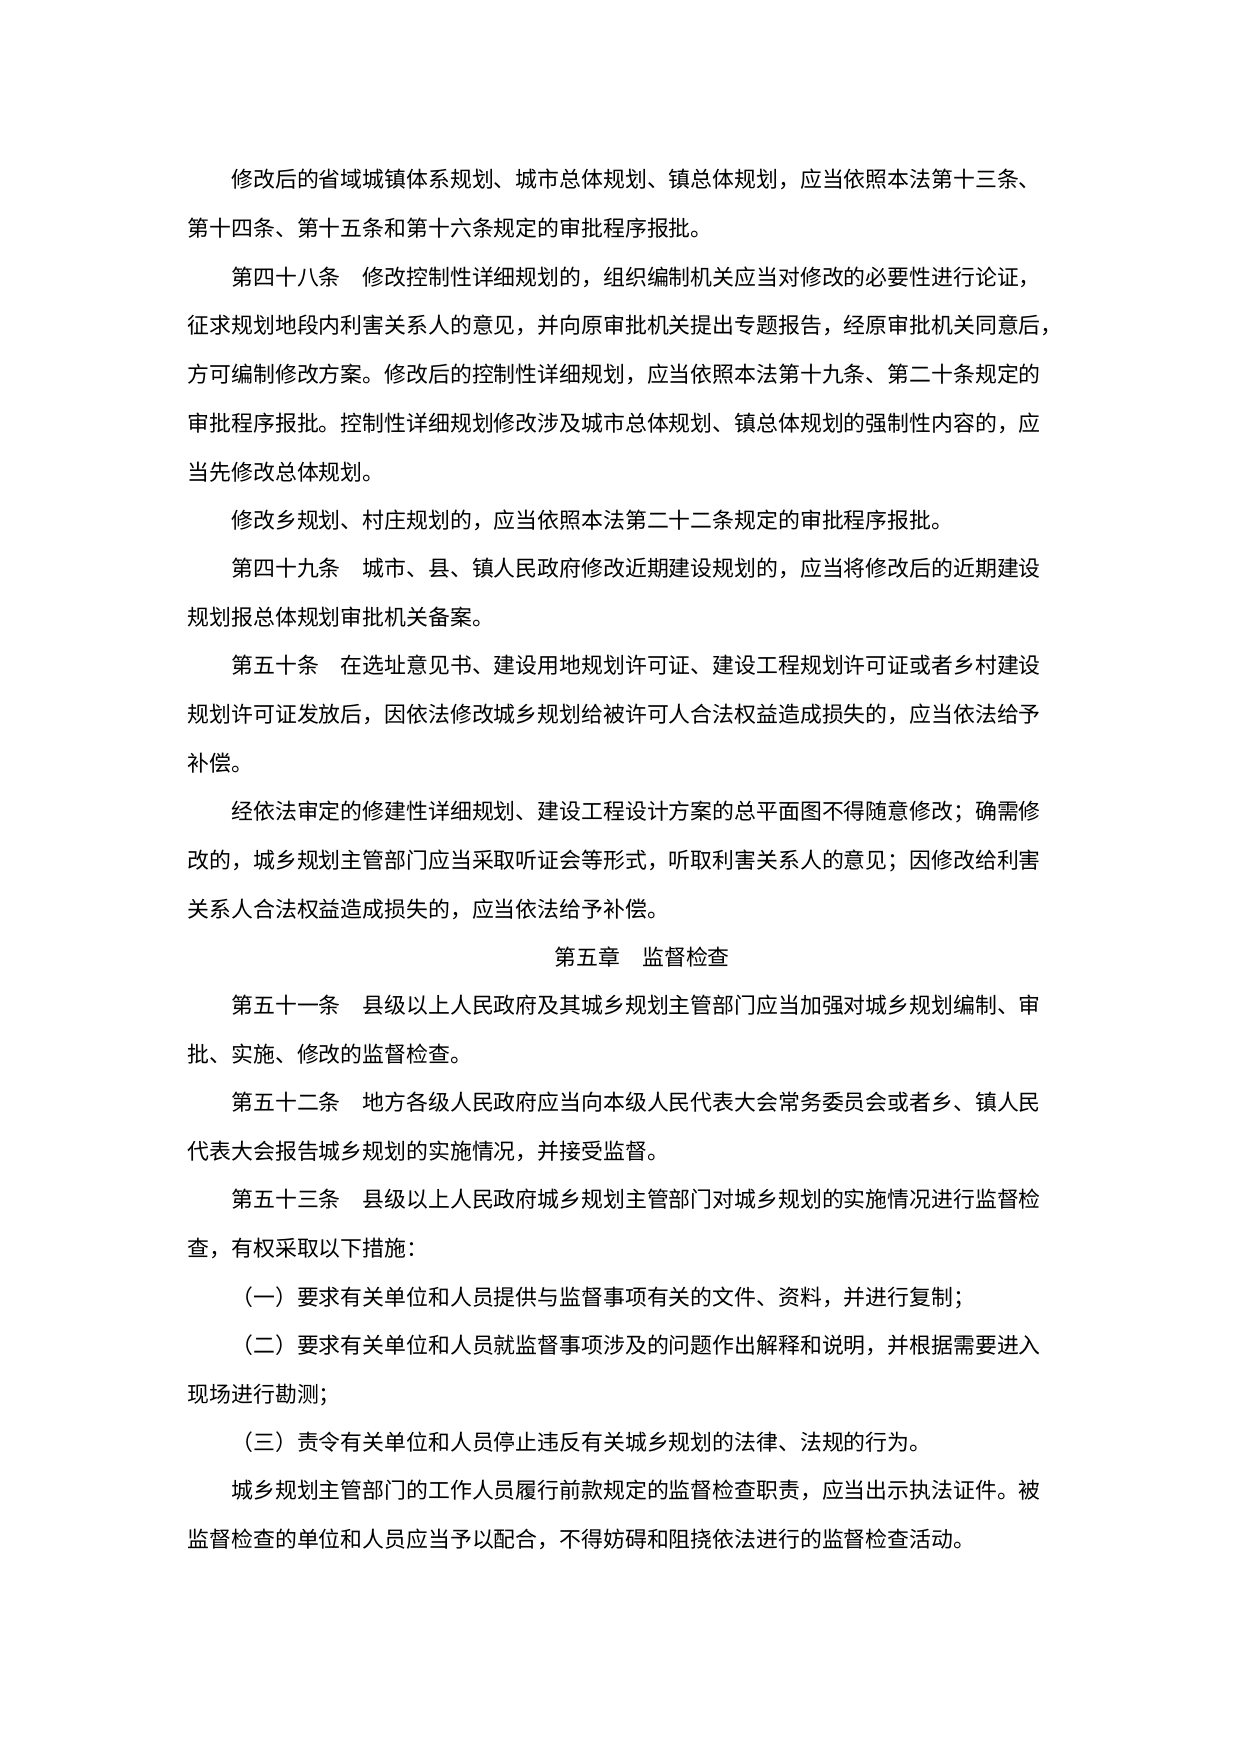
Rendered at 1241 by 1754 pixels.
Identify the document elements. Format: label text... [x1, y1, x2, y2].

text 第四十九条 城市、县、镇人民政府修改近期建设规划的，应当将修改后的近期建设规划报总体规划审批机关备案。 [187, 551, 1053, 632]
text 第五十一条 县级以上人民政府及其城乡规划主管部门应当加强对城乡规划编制、审批、实施、修改的监督检查。 [187, 988, 1053, 1069]
text 第五章 监督检查 [187, 939, 1053, 972]
text 经依法审定的修建性详细规划、建设工程设计方案的总平面图不得随意修改；确需修改的，城乡规划主管部门应当采取听证会等形式，听取利害关系人的意见；因修改给利害关系人合法权益造成损失的，应当依法给予补偿。 [187, 794, 1053, 924]
text 第五十二条 地方各级人民政府应当向本级人民代表大会常务委员会或者乡、镇人民代表大会报告城乡规划的实施情况，并接受监督。 [187, 1085, 1053, 1166]
text （二）要求有关单位和人员就监督事项涉及的问题作出解释和说明，并根据需要进入现场进行勘测； [187, 1327, 1053, 1409]
text （三）责令有关单位和人员停止违反有关城乡规划的法律、法规的行为。 [187, 1424, 1053, 1457]
text 修改后的省域城镇体系规划、城市总体规划、镇总体规划，应当依照本法第十三条、第十四条、第十五条和第十六条规定的审批程序报批。 [187, 162, 1053, 243]
text 城乡规划主管部门的工作人员履行前款规定的监督检查职责，应当出示执法证件。被监督检查的单位和人员应当予以配合，不得妨碍和阻挠依法进行的监督检查活动。 [187, 1473, 1053, 1554]
text 第五十三条 县级以上人民政府城乡规划主管部门对城乡规划的实施情况进行监督检查，有权采取以下措施： [187, 1182, 1053, 1263]
text 第五十条 在选址意见书、建设用地规划许可证、建设工程规划许可证或者乡村建设规划许可证发放后，因依法修改城乡规划给被许可人合法权益造成损失的，应当依法给予补偿。 [187, 648, 1053, 778]
text （一）要求有关单位和人员提供与监督事项有关的文件、资料，并进行复制； [187, 1279, 1053, 1312]
text 修改乡规划、村庄规划的，应当依照本法第二十二条规定的审批程序报批。 [187, 502, 1053, 535]
text 第四十八条 修改控制性详细规划的，组织编制机关应当对修改的必要性进行论证，征求规划地段内利害关系人的意见，并向原审批机关提出专题报告，经原审批机关同意后，方可编制修改方案。修改后的控制性详细规划，应当依照本法第十九条、第二十条规定的审批程序报批。控制性详细规划修改涉及城市总体规划、镇总体规划的强制性内容的，应当先修改总体规划。 [187, 259, 1053, 487]
